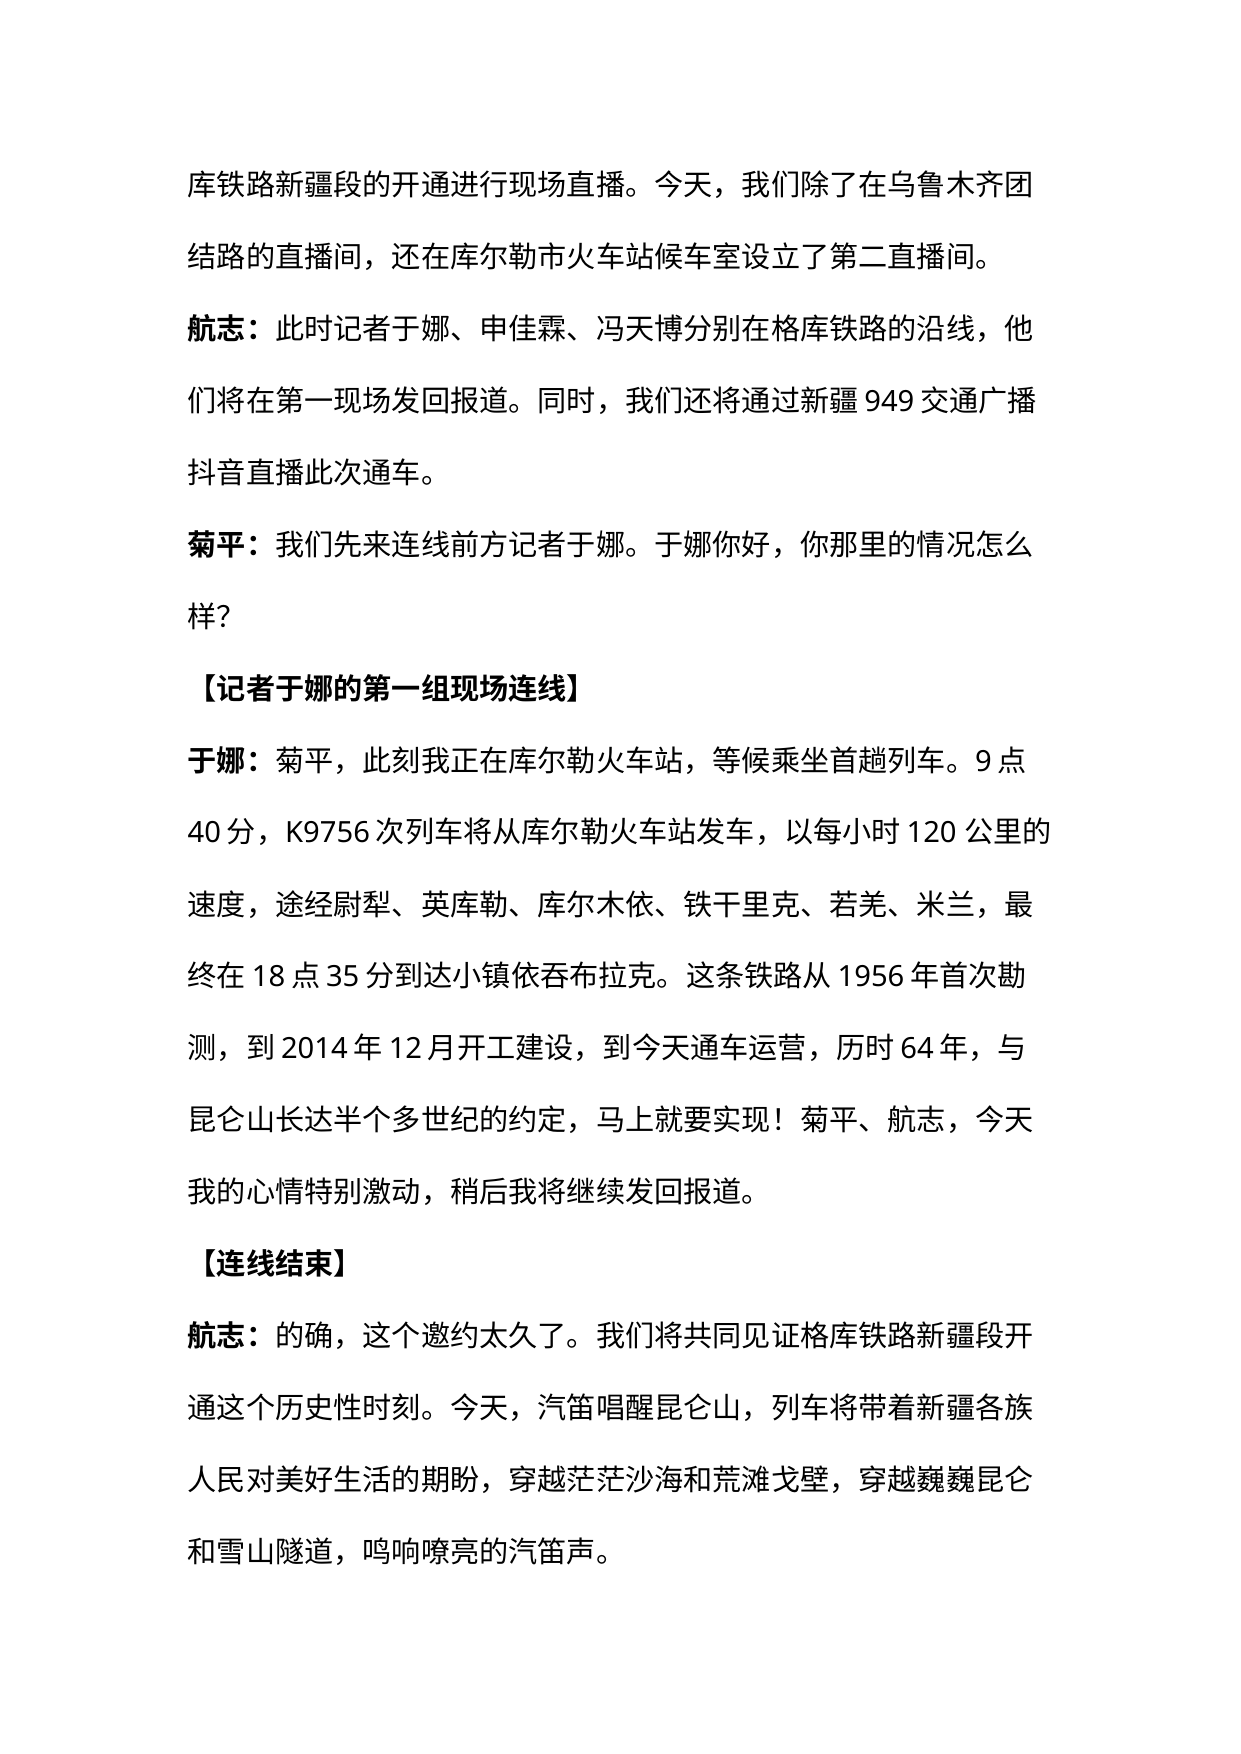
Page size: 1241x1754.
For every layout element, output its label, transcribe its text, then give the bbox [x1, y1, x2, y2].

text 菊平：我们先来连线前方记者于娜。于娜你好，你那里的情况怎么样？ [187, 521, 1053, 636]
text 航志：的确，这个邀约太久了。我们将共同见证格库铁路新疆段开通这个历史性时刻。今天，汽笛唱醒昆仑山，列车将带着新疆各族人民对美好生活的期盼，穿越茫茫沙海和荒滩戈壁，穿越巍巍昆仑和雪山隧道，鸣响嘹亮的汽笛声。 [187, 1312, 1053, 1570]
text 于娜：菊平，此刻我正在库尔勒火车站，等候乘坐首趟列车。9点40分，K9756次列车将从库尔勒火车站发车，以每小时120 公里的速度，途经尉犁、英库勒、库尔木依、铁干里克、若羌、米兰，最终在18点35分到达小镇依吞布拉克。这条铁路从1956年首次勘测，到2014年12月开工建设，到今天通车运营，历时64年，与昆仑山长达半个多世纪的约定，马上就要实现！菊平、航志，今天我的心情特别激动，稍后我将继续发回报道。 [187, 737, 1053, 1211]
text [187, 162, 1053, 276]
text 【记者于娜的第一组现场连线】 [187, 665, 1053, 707]
text 【连线结束】 [187, 1241, 1053, 1283]
text 航志：此时记者于娜、申佳霖、冯天博分别在格库铁路的沿线，他们将在第一现场发回报道。同时，我们还将通过新疆949交通广播抖音直播此次通车。 [187, 306, 1053, 492]
